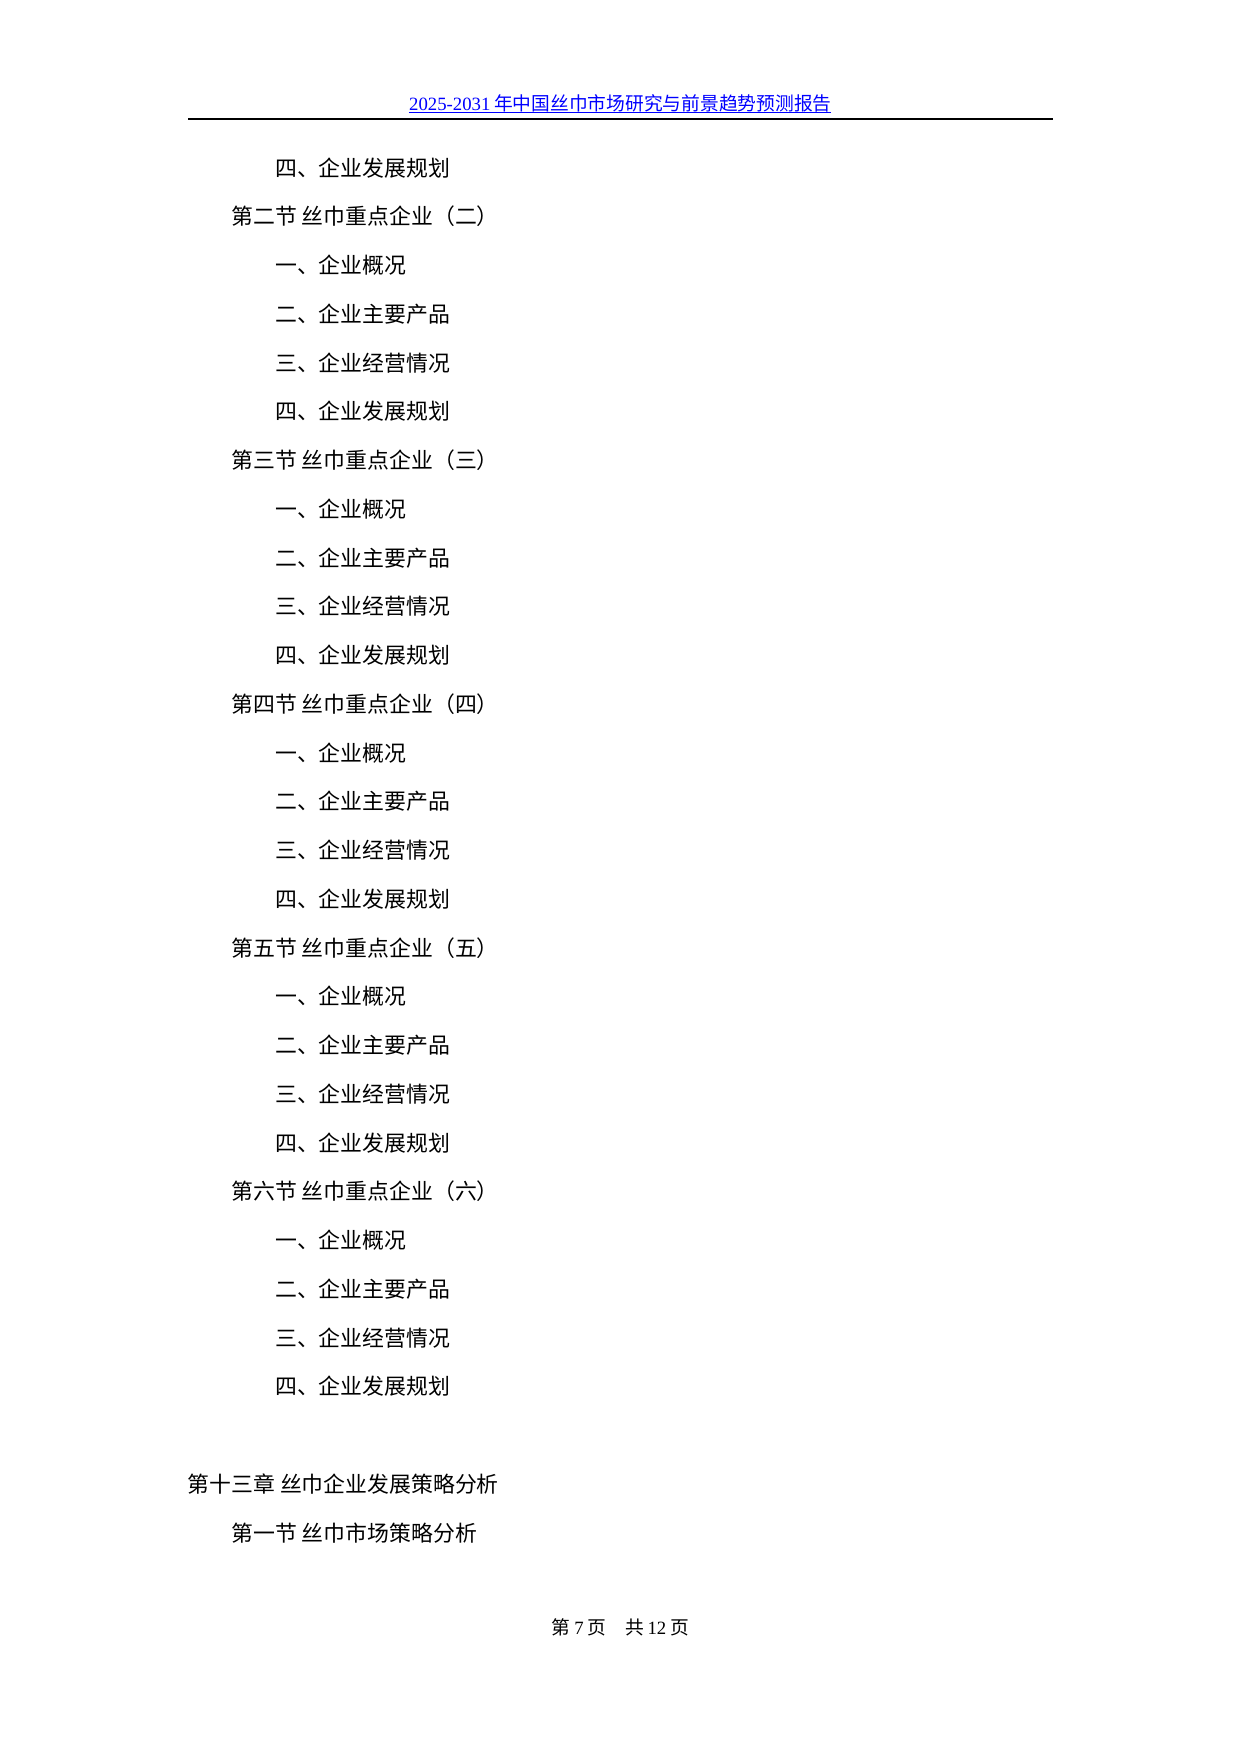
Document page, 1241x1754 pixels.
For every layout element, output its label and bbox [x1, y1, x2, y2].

text [187, 150, 1053, 1548]
